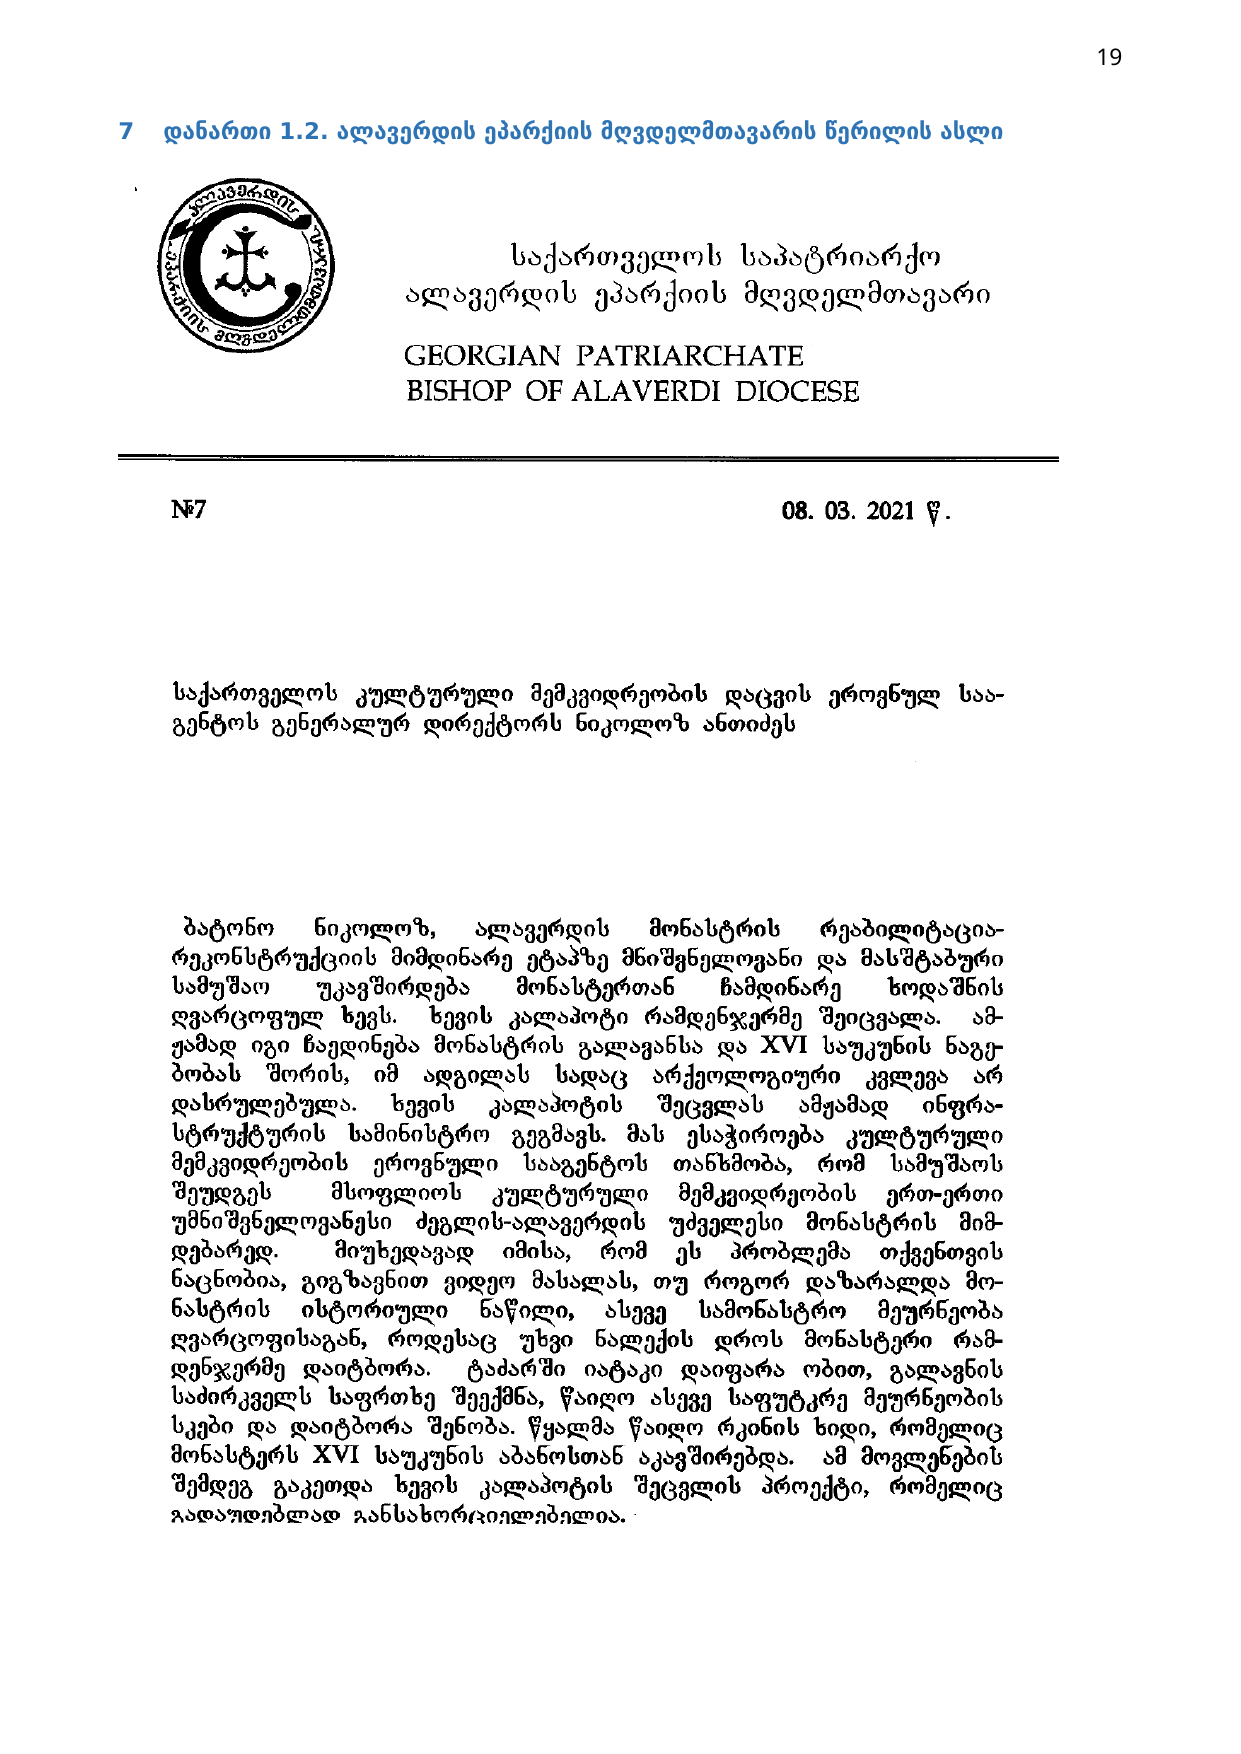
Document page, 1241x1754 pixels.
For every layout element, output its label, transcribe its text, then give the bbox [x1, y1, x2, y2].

subtitle დანართი 1.2. ალავერდის ეპარქიის მღვდელმთავარის წერილის ასლი [118, 118, 1122, 145]
